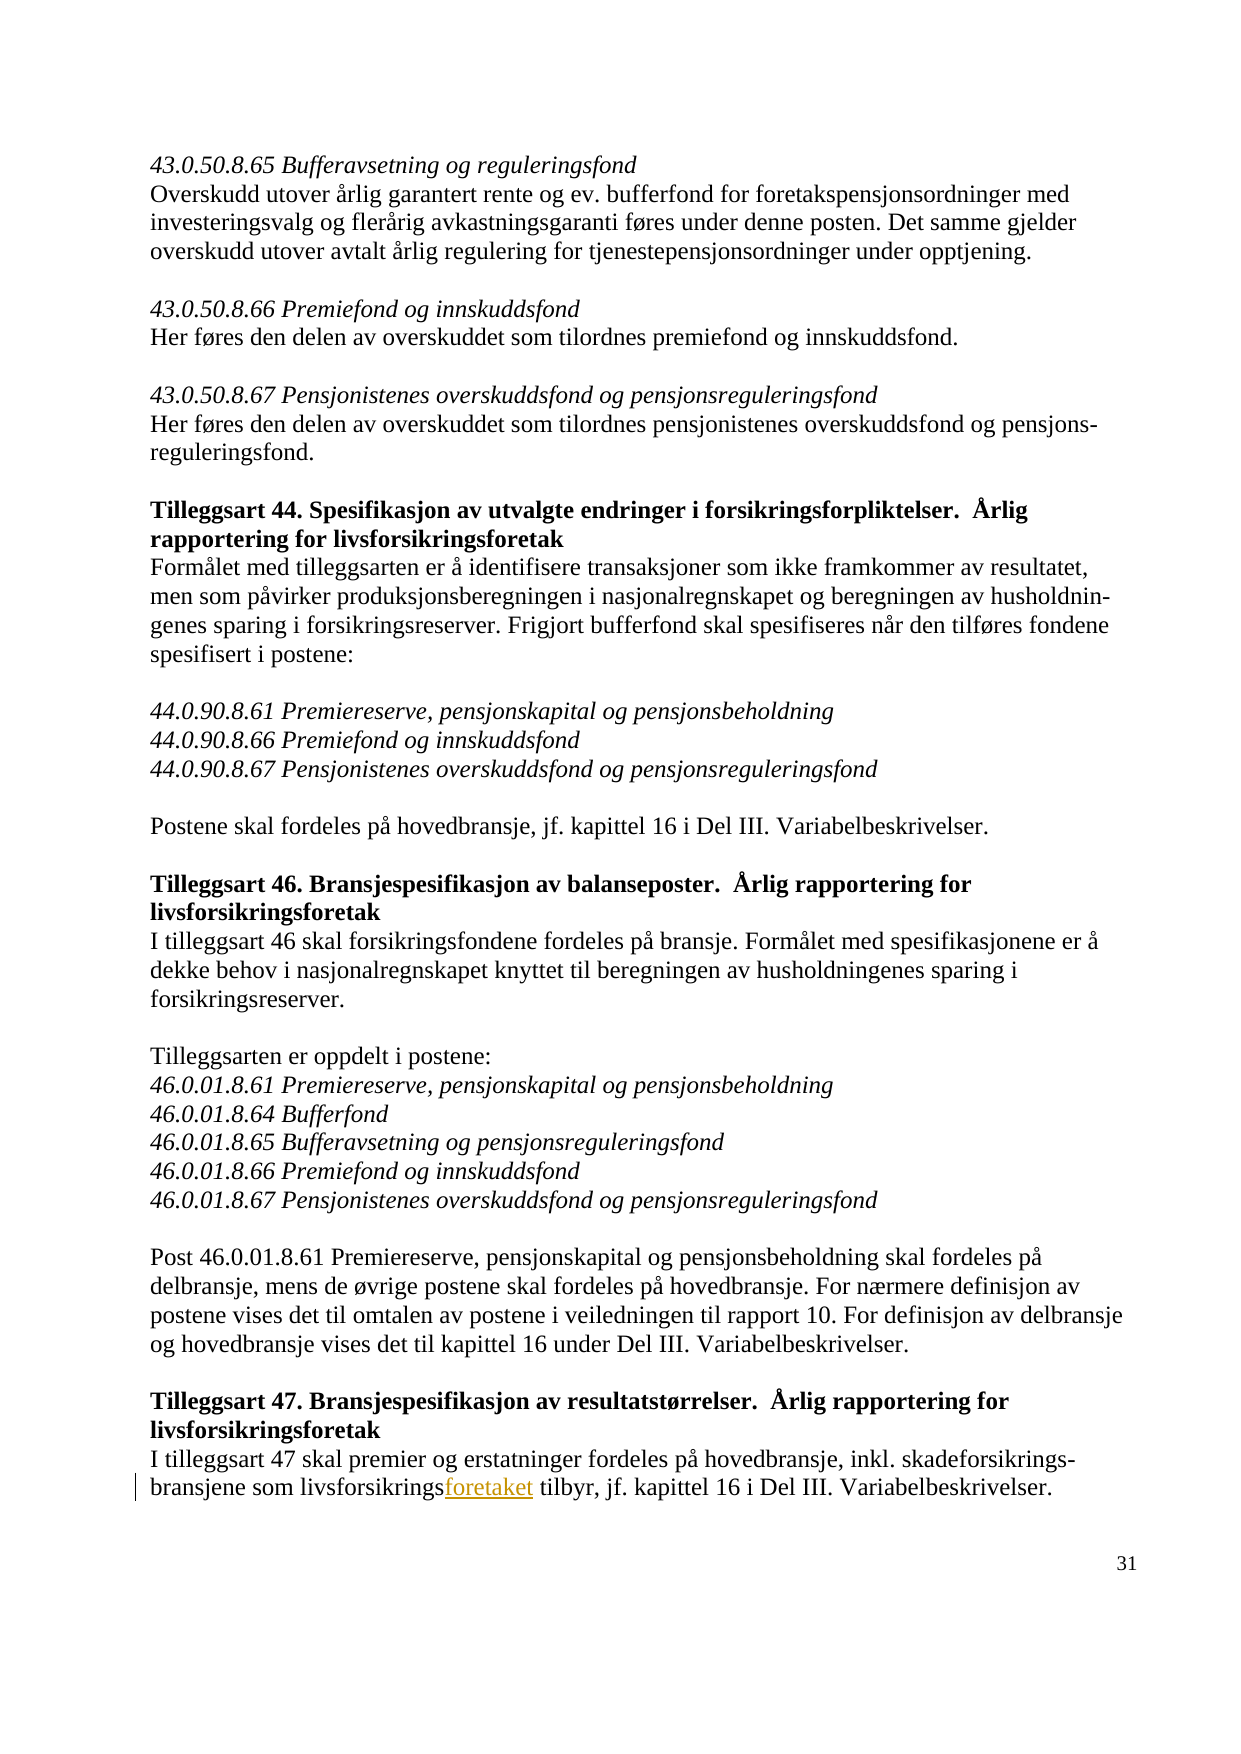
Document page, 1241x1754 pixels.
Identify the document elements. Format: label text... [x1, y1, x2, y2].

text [150, 1444, 1137, 1501]
text I tilleggsart 46 skal forsikringsfondene fordeles på bransje. Formålet med spesifikasjonene er å dekke behov i nasjonalregnskapet knyttet til beregningen av husholdningenes sparing i forsikringsreserver. [150, 926, 1137, 1012]
text Tilleggsart 47. Bransjespesifikasjon av resultatstørrelser. Årlig rapportering for livsforsikringsforetak [150, 1386, 1137, 1444]
text 46.0.01.8.65 Bufferavsetning og pensjonsreguleringsfond [150, 1127, 1137, 1156]
text Tilleggsart 46. Bransjespesifikasjon av balanseposter. Årlig rapportering for livsforsikringsforetak [150, 869, 1137, 926]
text 44.0.90.8.67 Pensjonistenes overskuddsfond og pensjonsreguleringsfond [150, 754, 1137, 782]
text Post 46.0.01.8.61 Premiereserve, pensjonskapital og pensjonsbeholdning skal fordeles på delbransje, mens de øvrige postene skal fordeles på hovedbransje. For nærmere definisjon av postene vises det til omtalen av postene i veiledningen til rapport 10. For definisjon av delbransje og hovedbransje vises det til kapittel 16 under Del III. Variabelbeskrivelser. [150, 1242, 1137, 1357]
text 43.0.50.8.65 Bufferavsetning og reguleringsfond [150, 150, 1137, 179]
text Postene skal fordeles på hovedbransje, jf. kapittel 16 i Del III. Variabelbeskrivelser. [150, 811, 1137, 840]
text 43.0.50.8.66 Premiefond og innskuddsfond [150, 294, 1137, 322]
text Tilleggsart 44. Spesifikasjon av utvalgte endringer i forsikringsforpliktelser. Årlig rapportering for livsforsikringsforetak [150, 495, 1137, 552]
text 43.0.50.8.67 Pensjonistenes overskuddsfond og pensjonsreguleringsfond [150, 380, 1137, 409]
text 46.0.01.8.61 Premiereserve, pensjonskapital og pensjonsbeholdning [150, 1070, 1137, 1099]
text Tilleggsarten er oppdelt i postene: [150, 1041, 1137, 1070]
text Overskudd utover årlig garantert rente og ev. bufferfond for foretakspensjonsordninger med investeringsvalg og flerårig avkastningsgaranti føres under denne posten. Det samme gjelder overskudd utover avtalt årlig regulering for tjenestepensjonsordninger under opptjening. [150, 179, 1137, 265]
text 46.0.01.8.66 Premiefond og innskuddsfond [150, 1156, 1137, 1185]
text Her føres den delen av overskuddet som tilordnes pensjonistenes overskuddsfond og pensjonsreguleringsfond. [150, 409, 1137, 466]
text Her føres den delen av overskuddet som tilordnes premiefond og innskuddsfond. [150, 322, 1137, 351]
text Formålet med tilleggsarten er å identifisere transaksjoner som ikke framkommer av resultatet, men som påvirker produksjonsberegningen i nasjonalregnskapet og beregningen av husholdningenes sparing i forsikringsreserver. Frigjort bufferfond skal spesifiseres når den tilføres fondene spesifisert i postene: [150, 552, 1137, 667]
text 44.0.90.8.61 Premiereserve, pensjonskapital og pensjonsbeholdning [150, 696, 1137, 725]
text 46.0.01.8.64 Bufferfond [150, 1099, 1137, 1127]
text 44.0.90.8.66 Premiefond og innskuddsfond [150, 725, 1137, 754]
text 46.0.01.8.67 Pensjonistenes overskuddsfond og pensjonsreguleringsfond [150, 1185, 1137, 1214]
